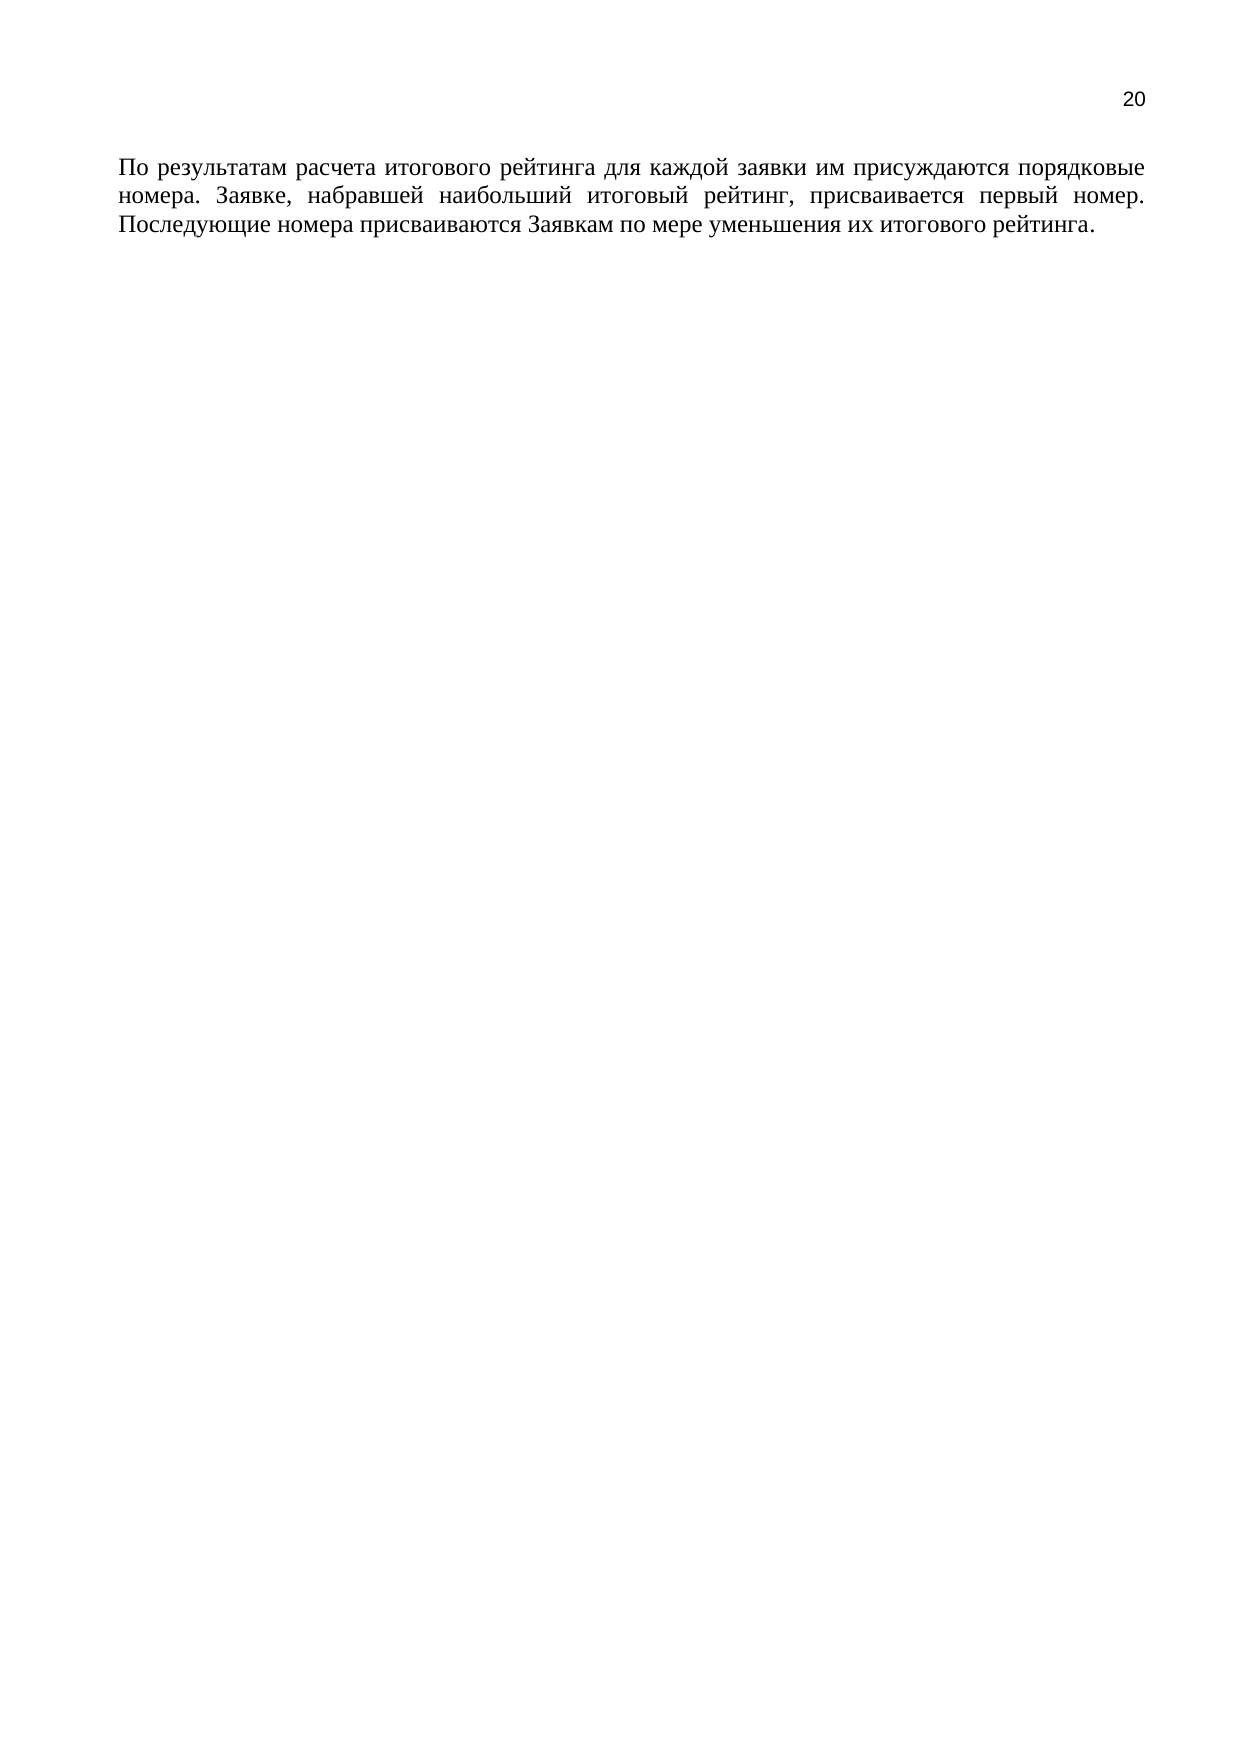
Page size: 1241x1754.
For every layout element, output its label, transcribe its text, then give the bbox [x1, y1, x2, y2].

text По результатам расчета итогового рейтинга для каждой заявки им присуждаются порядковые номера. Заявке, набравшей наибольший итоговый рейтинг, присваивается первый номер. Последующие номера присваиваются Заявкам по мере уменьшения их итогового рейтинга. [118, 152, 1146, 238]
